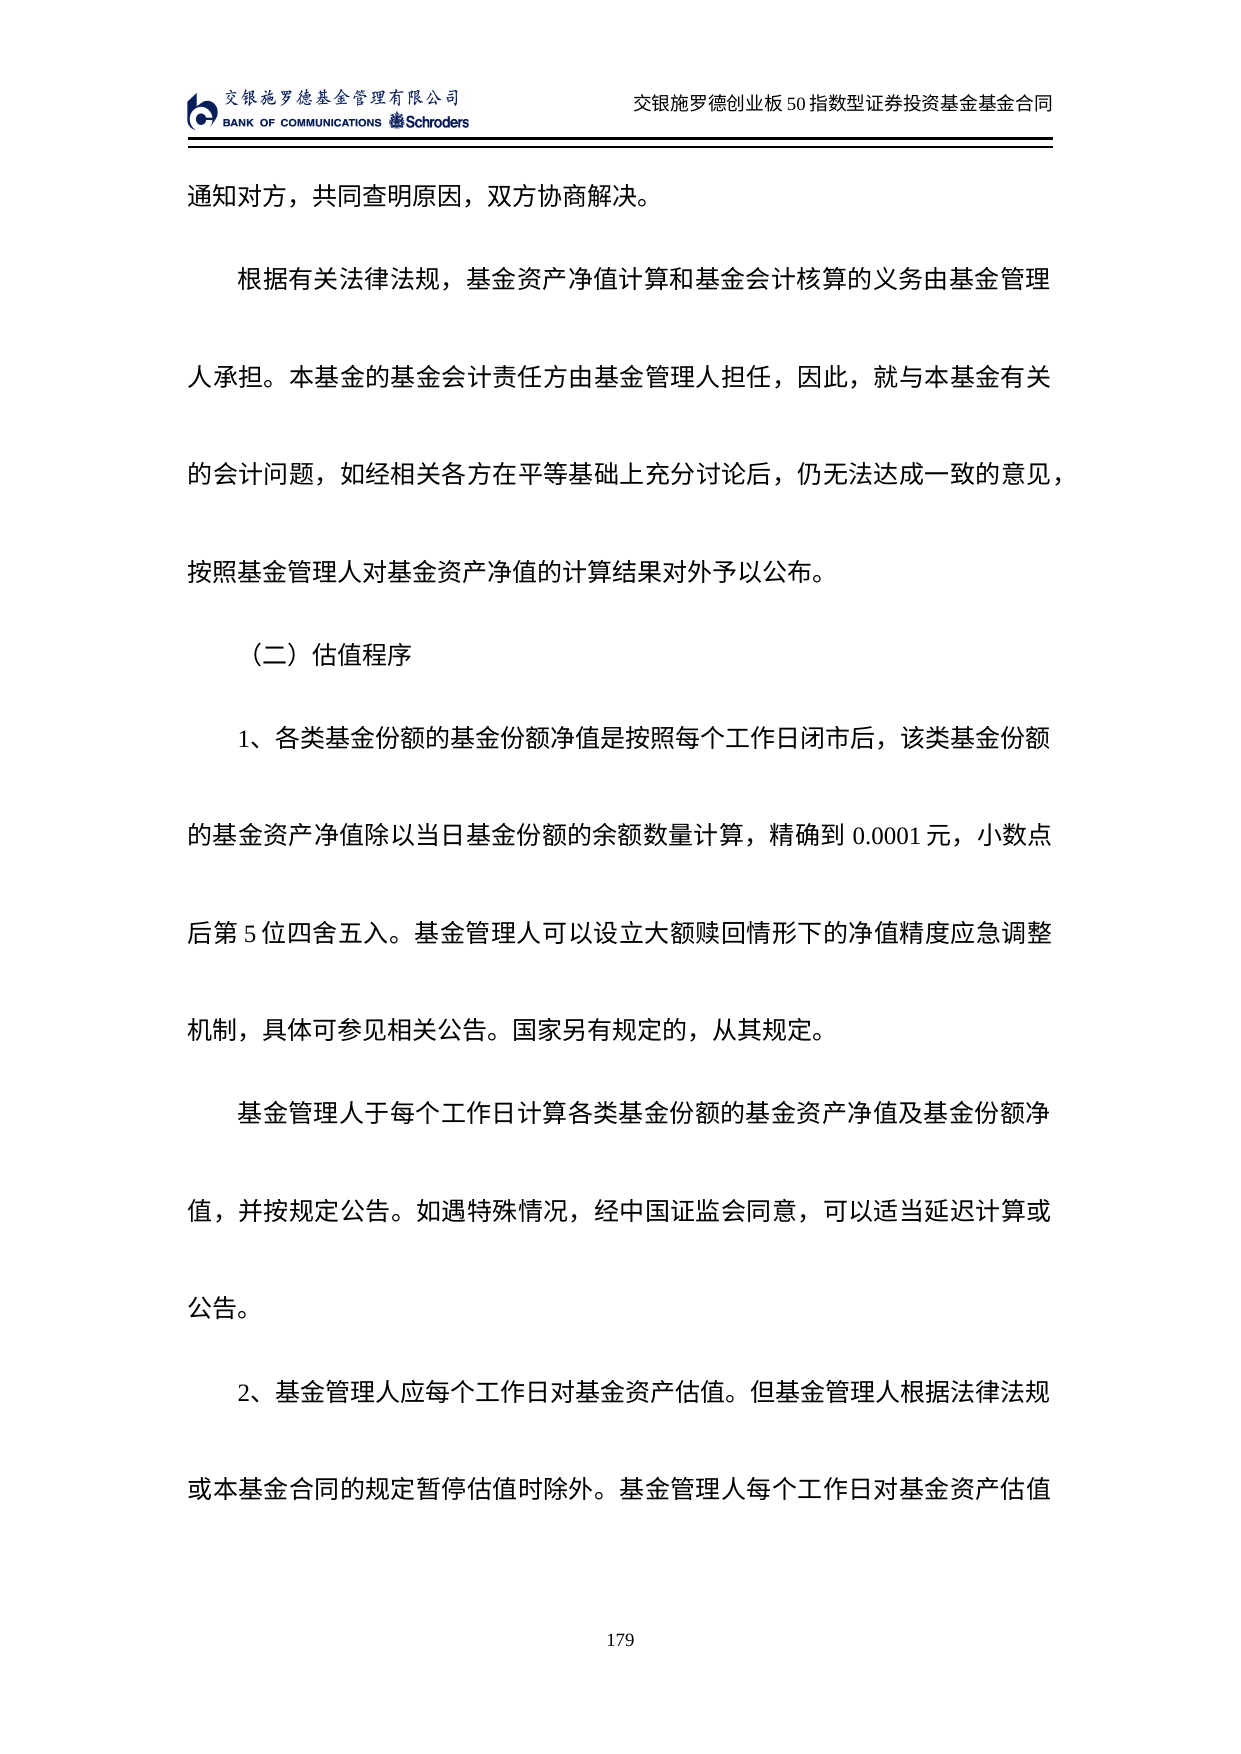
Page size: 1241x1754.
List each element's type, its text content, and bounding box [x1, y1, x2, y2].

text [187, 1358, 1053, 1520]
text 根据有关法律法规，基金资产净值计算和基金会计核算的义务由基金管理人承担。本基金的基金会计责任方由基金管理人担任，因此，就与本基金有关的会计问题，如经相关各方在平等基础上充分讨论后，仍无法达成一致的意见，按照基金管理人对基金资产净值的计算结果对外予以公布。 [187, 245, 1053, 603]
text （二）估值程序 [187, 621, 1053, 686]
text 基金管理人于每个工作日计算各类基金份额的基金资产净值及基金份额净值，并按规定公告。如遇特殊情况，经中国证监会同意，可以适当延迟计算或公告。 [187, 1079, 1053, 1339]
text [187, 162, 1053, 227]
picture [187, 89, 469, 130]
text 1、各类基金份额的基金份额净值是按照每个工作日闭市后，该类基金份额的基金资产净值除以当日基金份额的余额数量计算，精确到0.0001元，小数点后第5位四舍五入。基金管理人可以设立大额赎回情形下的净值精度应急调整机制，具体可参见相关公告。国家另有规定的，从其规定。 [187, 704, 1053, 1061]
